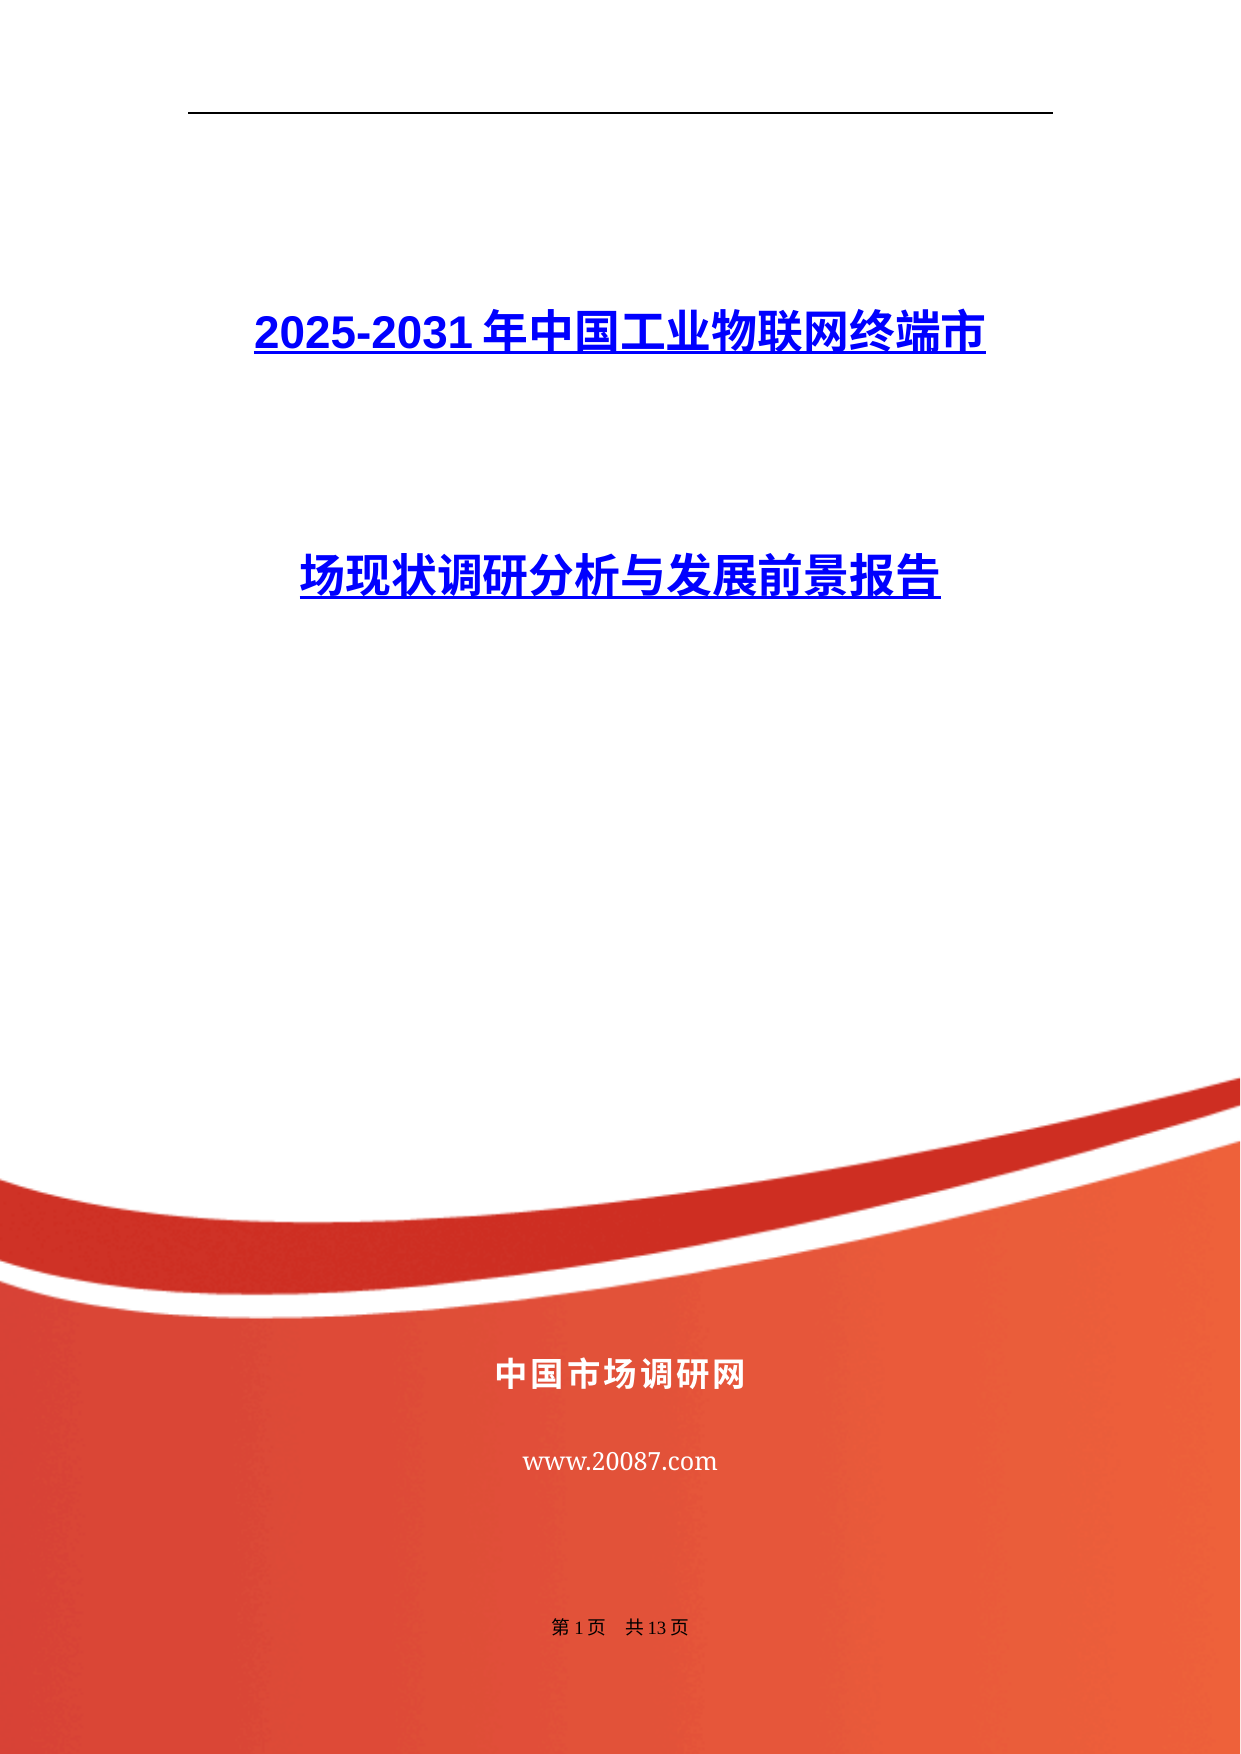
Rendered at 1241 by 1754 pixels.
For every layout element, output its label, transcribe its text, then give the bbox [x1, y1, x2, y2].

subtitle 中国市场调研网 [187, 1339, 1053, 1404]
text www.20087.com [187, 1428, 1053, 1493]
picture [0, 1006, 1241, 1754]
table_header 2025-2031年中国工业物联网终端市场现状调研分析与发展前景报告 [188, 207, 1053, 773]
